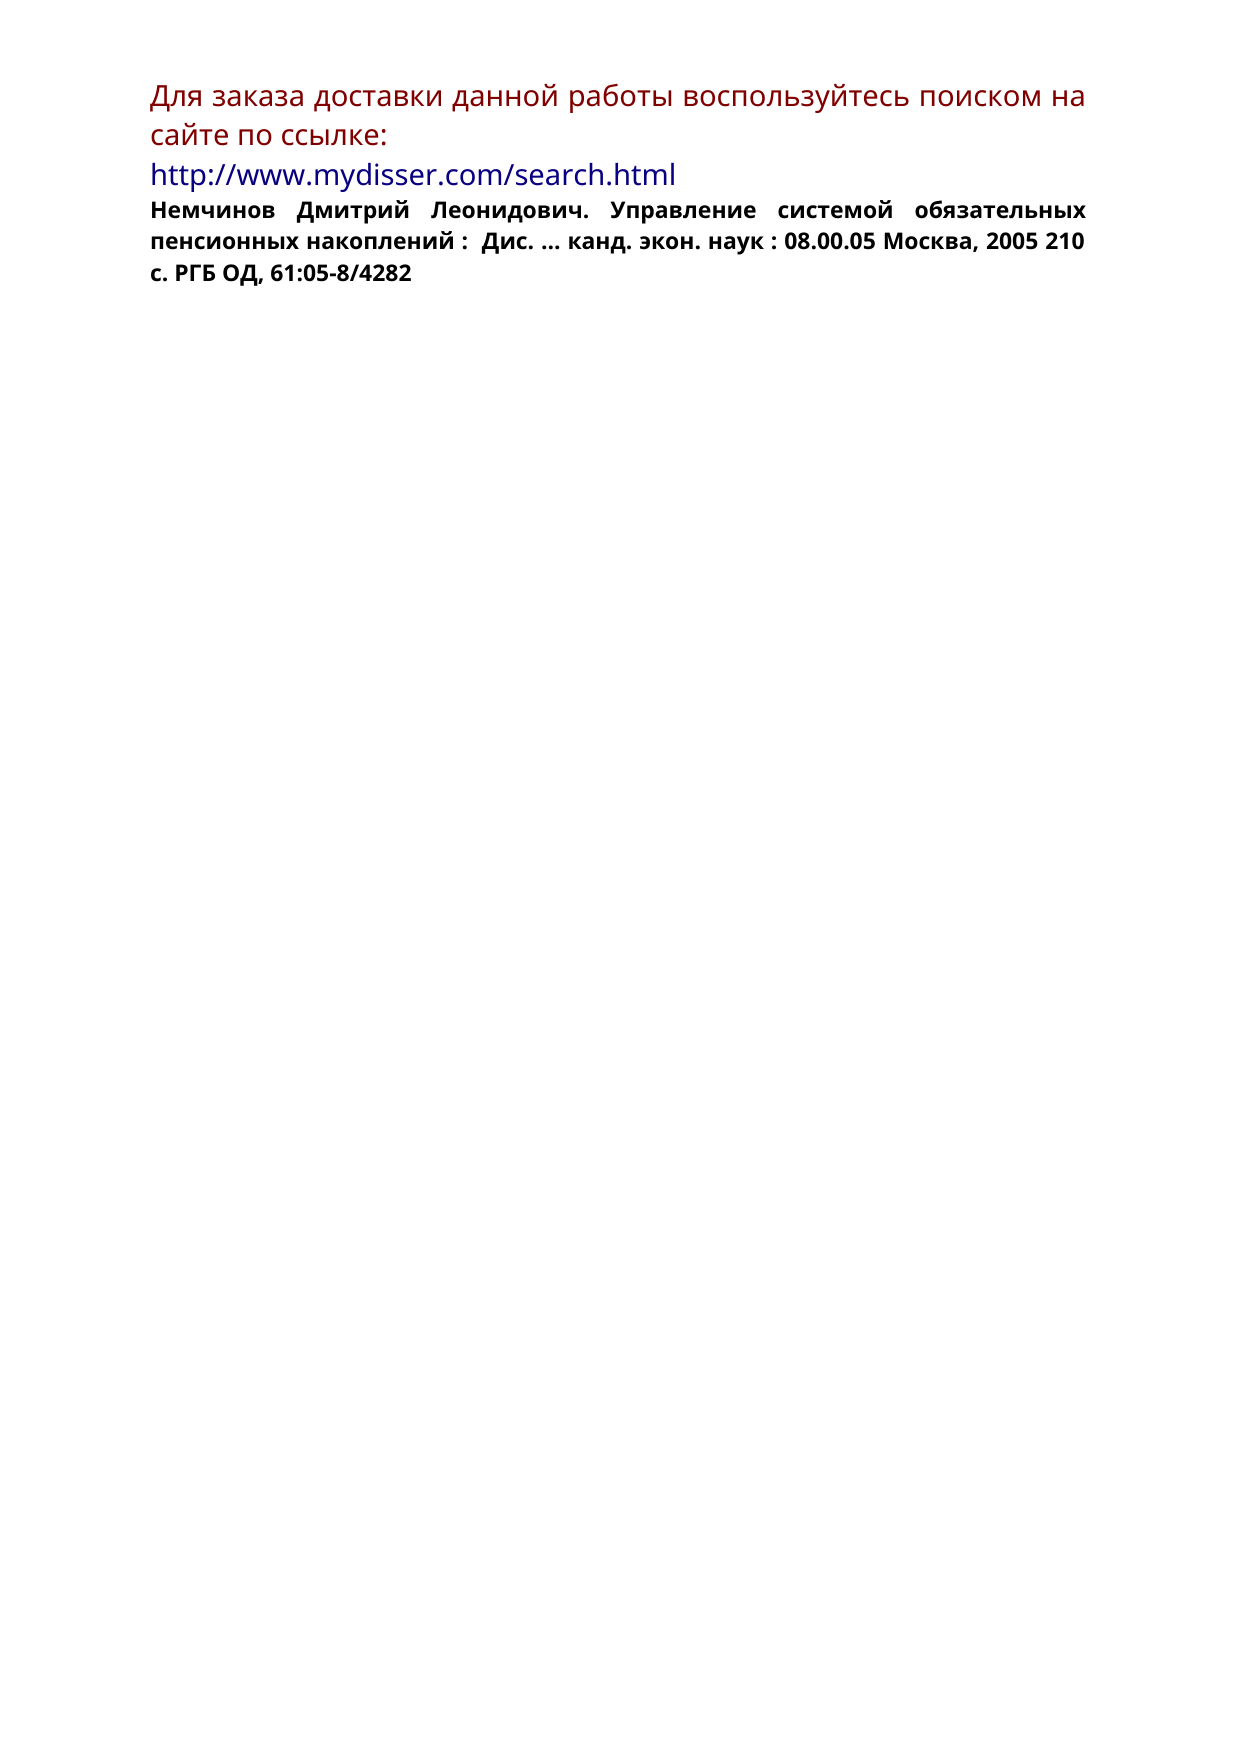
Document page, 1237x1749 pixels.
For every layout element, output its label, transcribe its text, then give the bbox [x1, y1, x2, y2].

text Немчинов Дмитрий Леонидович. Управление системой обязательных пенсионных накоплений : Дис. ... канд. экон. наук : 08.00.05 Москва, 2005 210 с. РГБ ОД, 61:05-8/4282 [150, 194, 1086, 288]
